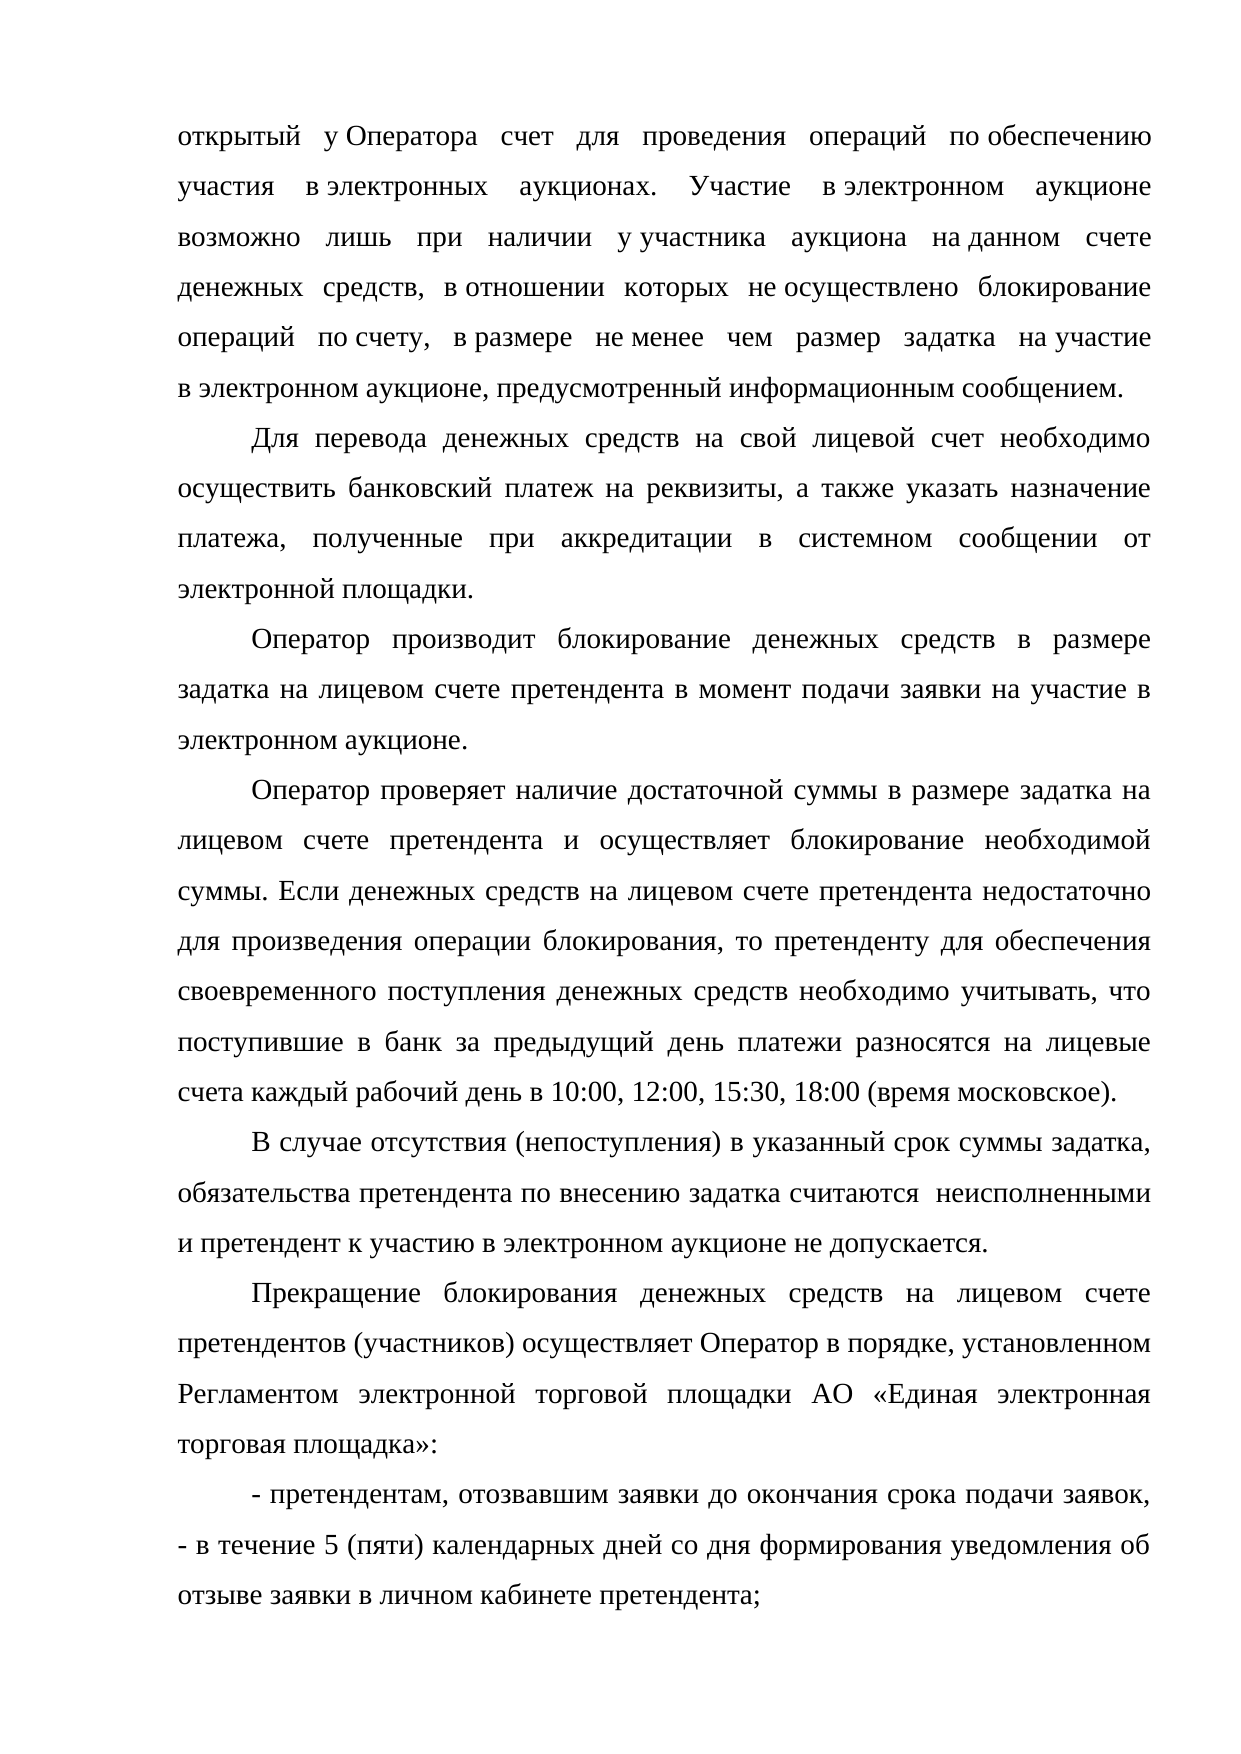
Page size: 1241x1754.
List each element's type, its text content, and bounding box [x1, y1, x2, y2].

text - претендентам, отозвавшим заявки до окончания срока подачи заявок, - в течение 5 (пяти) календарных дней со дня формирования уведомления об отзыве заявки в личном кабинете претендента; [177, 1477, 1152, 1611]
text Оператор проверяет наличие достаточной суммы в размере задатка на лицевом счете претендента и осуществляет блокирование необходимой суммы. Если денежных средств на лицевом счете претендента недостаточно для произведения операции блокирования, то претенденту для обеспечения своевременного поступления денежных средств необходимо учитывать, что поступившие в банк за предыдущий день платежи разносятся на лицевые счета каждый рабочий день в 10:00, 12:00, 15:30, 18:00 (время московское). [177, 772, 1152, 1108]
text В случае отсутствия (непоступления) в указанный срок суммы задатка, обязательства претендента по внесению задатка считаются неисполненными и претендент к участию в электронном аукционе не допускается. [177, 1124, 1152, 1258]
text Для перевода денежных средств на свой лицевой счет необходимо осуществить банковский платеж на реквизиты, а также указать назначение платежа, полученные при аккредитации в системном сообщении от электронной площадки. [177, 420, 1152, 604]
text Прекращение блокирования денежных средств на лицевом счете претендентов (участников) осуществляет Оператор в порядке, установленном Регламентом электронной торговой площадки АО «Единая электронная торговая площадка»: [177, 1275, 1152, 1460]
text Оператор производит блокирование денежных средств в размере задатка на лицевом счете претендента в момент подачи заявки на участие в электронном аукционе. [177, 621, 1152, 755]
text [177, 118, 1152, 403]
